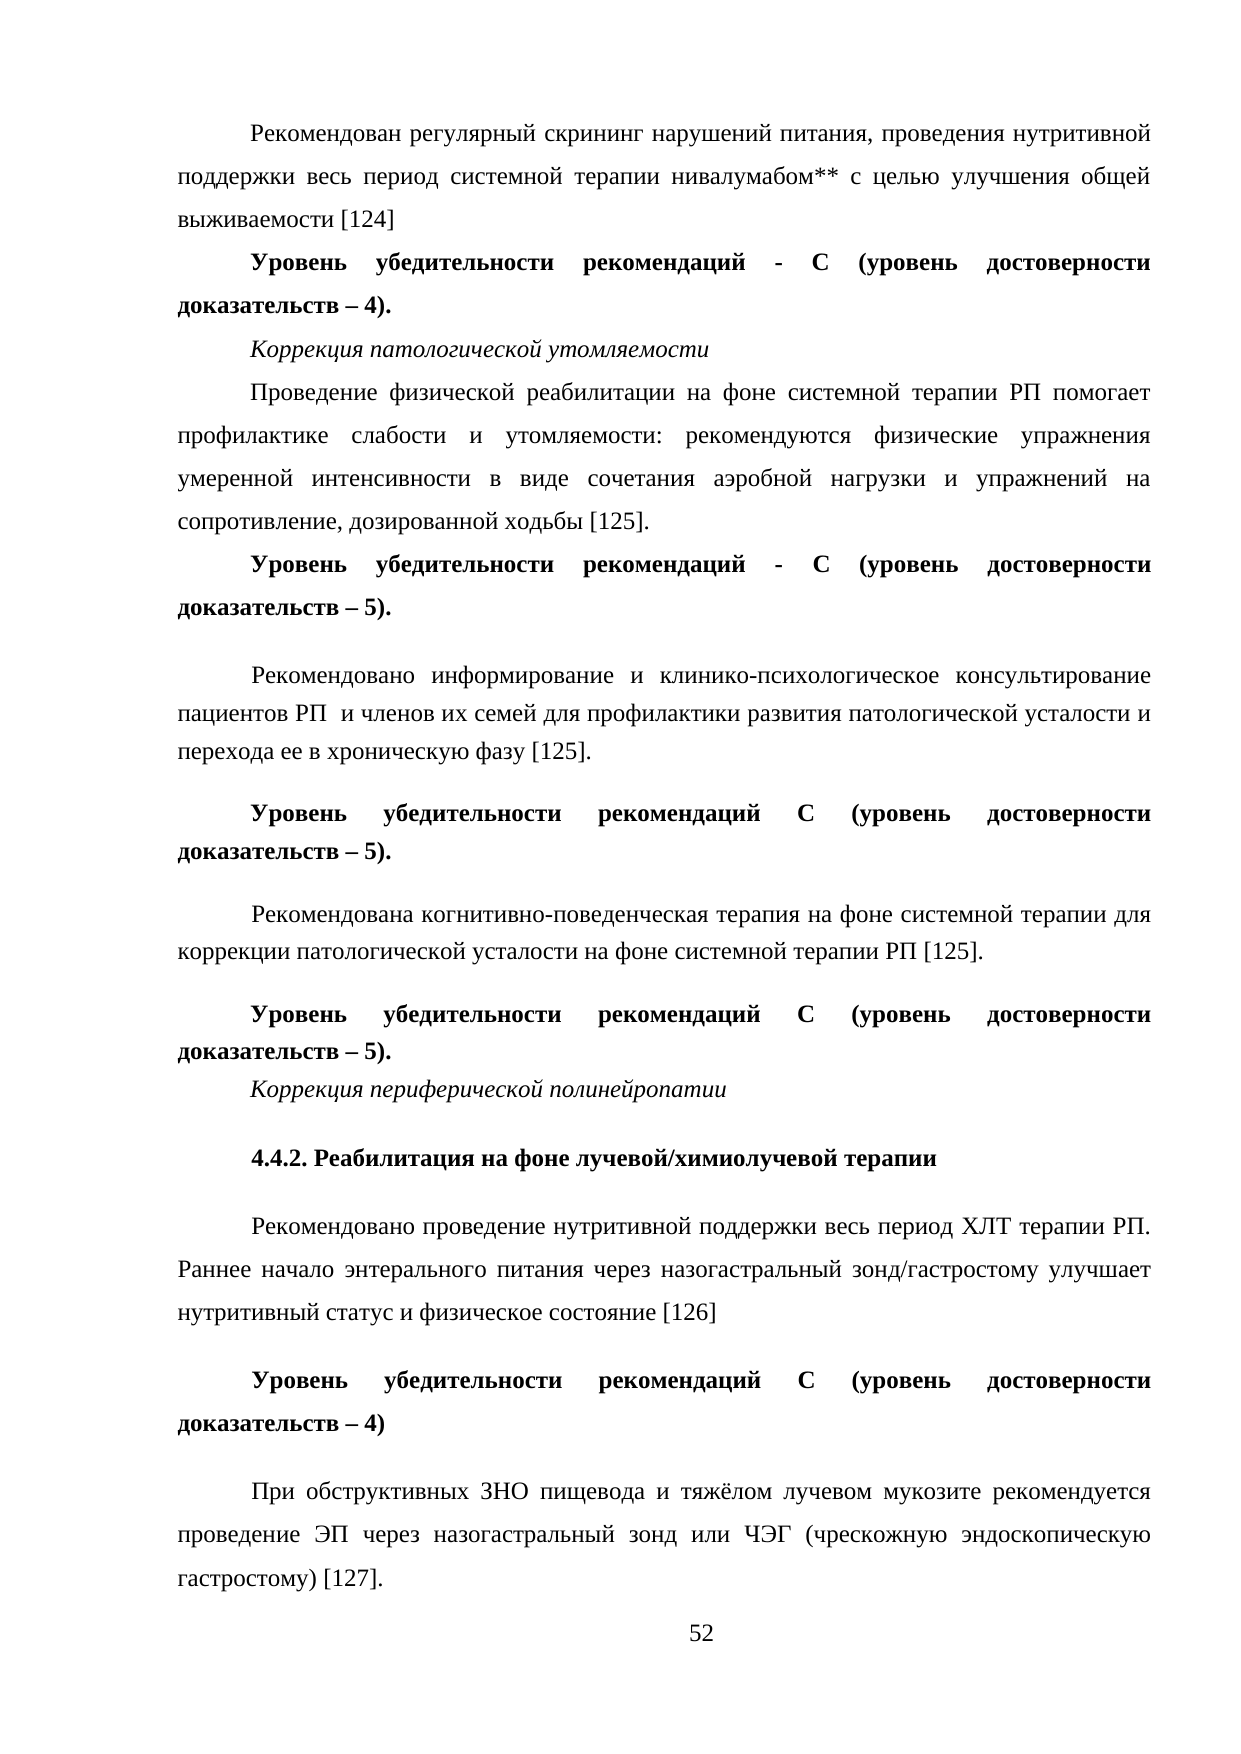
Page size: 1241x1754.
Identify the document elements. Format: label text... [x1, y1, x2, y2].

text Уровень убедительности рекомендаций С (уровень достоверности доказательств – 5). [177, 999, 1152, 1065]
text Уровень убедительности рекомендаций - C (уровень достоверности доказательств – 5). [177, 549, 1152, 621]
text Рекомендован регулярный скрининг нарушений питания, проведения нутритивной поддержки весь период системной терапии нивалумабом** с целью улучшения общей выживаемости [124] [177, 118, 1152, 233]
text При обструктивных ЗНО пищевода и тяжёлом лучевом мукозите рекомендуется проведение ЭП через назогастральный зонд или ЧЭГ (чрескожную эндоскопическую гастростому) [127]. [177, 1476, 1152, 1591]
text Рекомендована когнитивно-поведенческая терапия на фоне системной терапии для коррекции патологической усталости на фоне системной терапии РП [125]. [177, 899, 1152, 965]
text Уровень убедительности рекомендаций С (уровень достоверности доказательств – 4) [177, 1365, 1152, 1437]
text Уровень убедительности рекомендаций С (уровень достоверности доказательств – 5). [177, 798, 1152, 865]
text Коррекция периферической полинейропатии [177, 1074, 1152, 1103]
text 4.4.2. Реабилитация на фоне лучевой/химиолучевой терапии [177, 1143, 1152, 1171]
text Коррекция патологической утомляемости [177, 334, 1152, 362]
text Рекомендовано проведение нутритивной поддержки весь период ХЛТ терапии РП. Раннее начало энтерального питания через назогастральный зонд/гастростому улучшает нутритивный статус и физическое состояние [126] [177, 1211, 1152, 1326]
text Проведение физической реабилитации на фоне системной терапии РП помогает профилактике слабости и утомляемости: рекомендуются физические упражнения умеренной интенсивности в виде сочетания аэробной нагрузки и упражнений на сопротивление, дозированной ходьбы [125]. [177, 377, 1152, 535]
text Рекомендовано информирование и клинико-психологическое консультирование пациентов РП и членов их семей для профилактики развития патологической усталости и перехода ее в хроническую фазу [125]. [177, 661, 1152, 764]
text Уровень убедительности рекомендаций - С (уровень достоверности доказательств – 4). [177, 247, 1152, 319]
